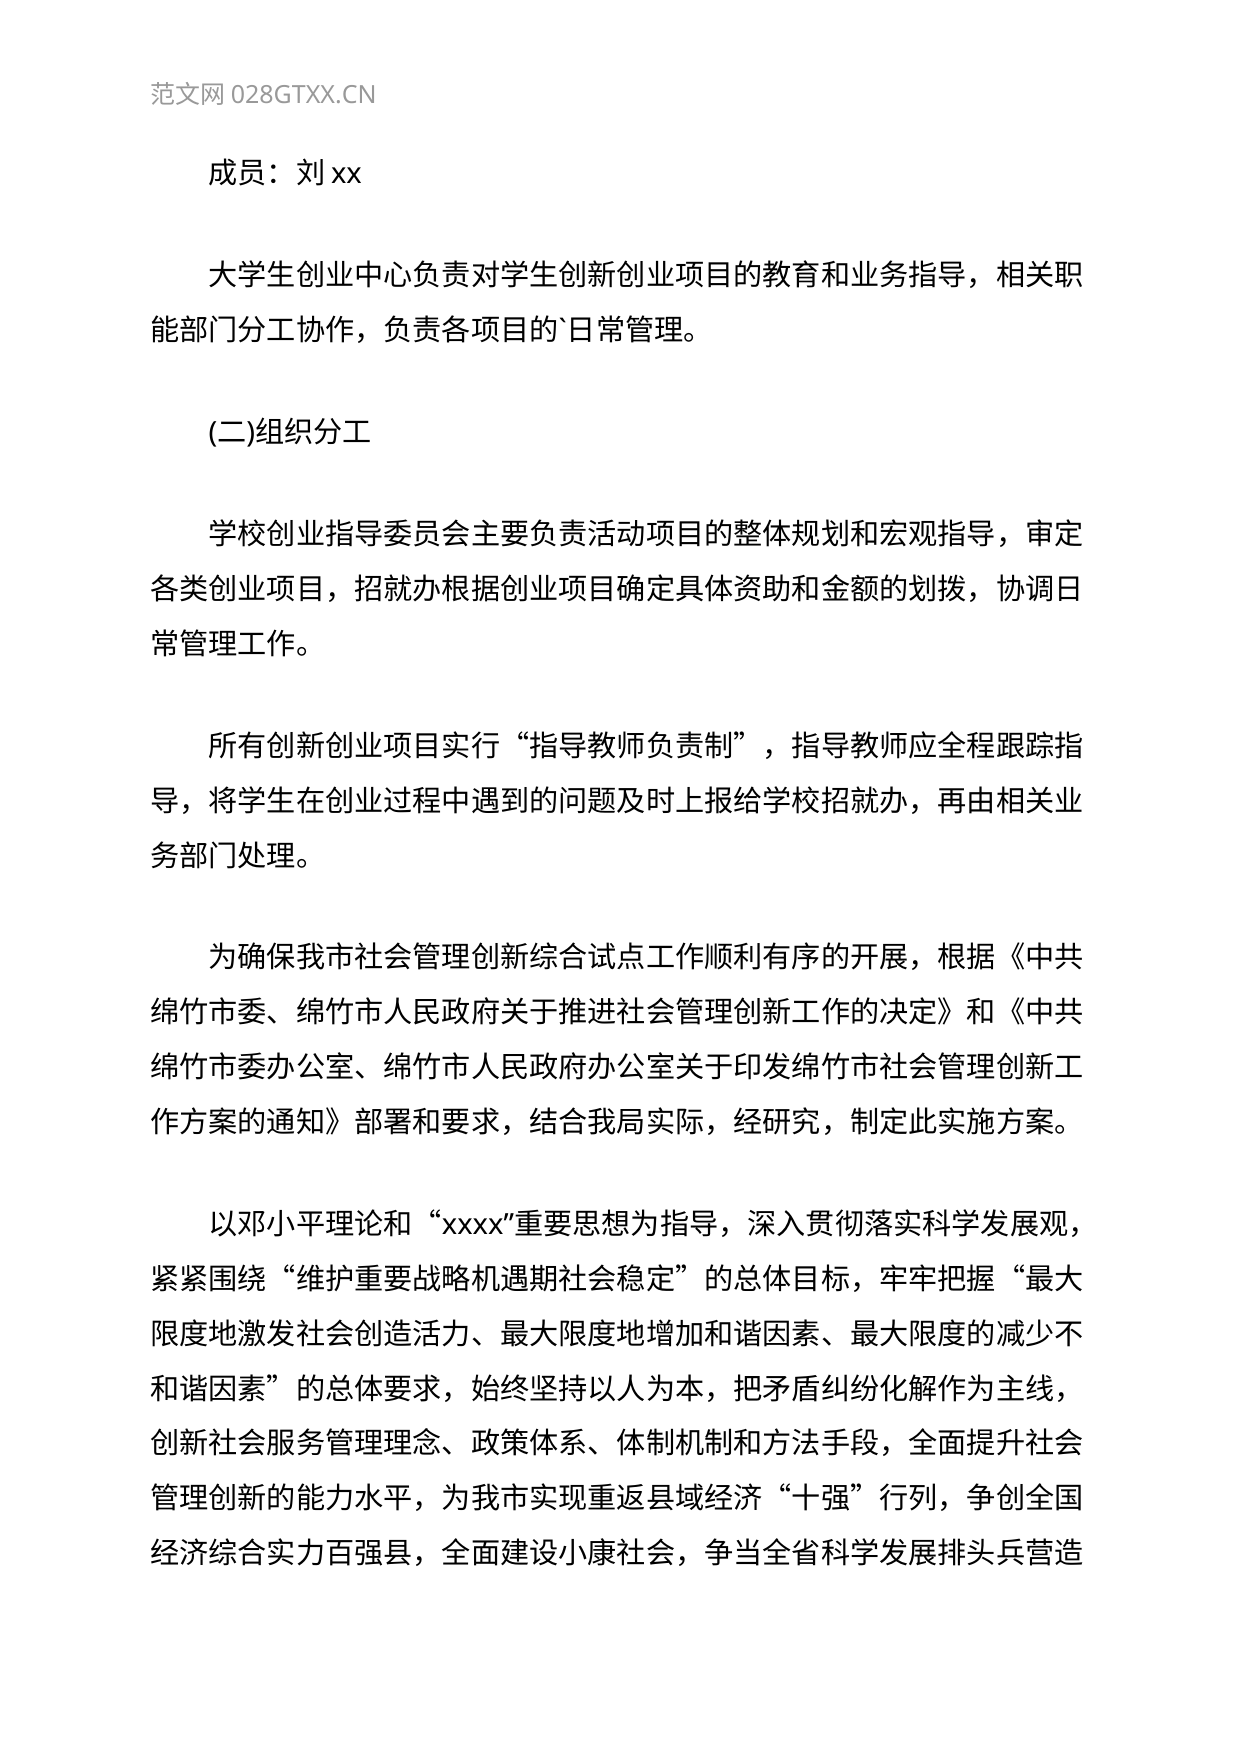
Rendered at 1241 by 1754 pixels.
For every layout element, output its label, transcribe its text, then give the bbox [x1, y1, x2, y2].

text 成员：刘xx [150, 150, 1090, 192]
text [150, 1200, 1090, 1572]
text 所有创新创业项目实行“指导教师负责制”，指导教师应全程跟踪指导，将学生在创业过程中遇到的问题及时上报给学校招就办，再由相关业务部门处理。 [150, 722, 1090, 874]
text 为确保我市社会管理创新综合试点工作顺利有序的开展，根据《中共绵竹市委、绵竹市人民政府关于推进社会管理创新工作的决定》和《中共绵竹市委办公室、绵竹市人民政府办公室关于印发绵竹市社会管理创新工作方案的通知》部署和要求，结合我局实际，经研究，制定此实施方案。 [150, 934, 1090, 1141]
text 大学生创业中心负责对学生创新创业项目的教育和业务指导，相关职能部门分工协作，负责各项目的`日常管理。 [150, 252, 1090, 349]
text (二)组织分工 [150, 409, 1090, 451]
text 学校创业指导委员会主要负责活动项目的整体规划和宏观指导，审定各类创业项目，招就办根据创业项目确定具体资助和金额的划拨，协调日常管理工作。 [150, 511, 1090, 663]
